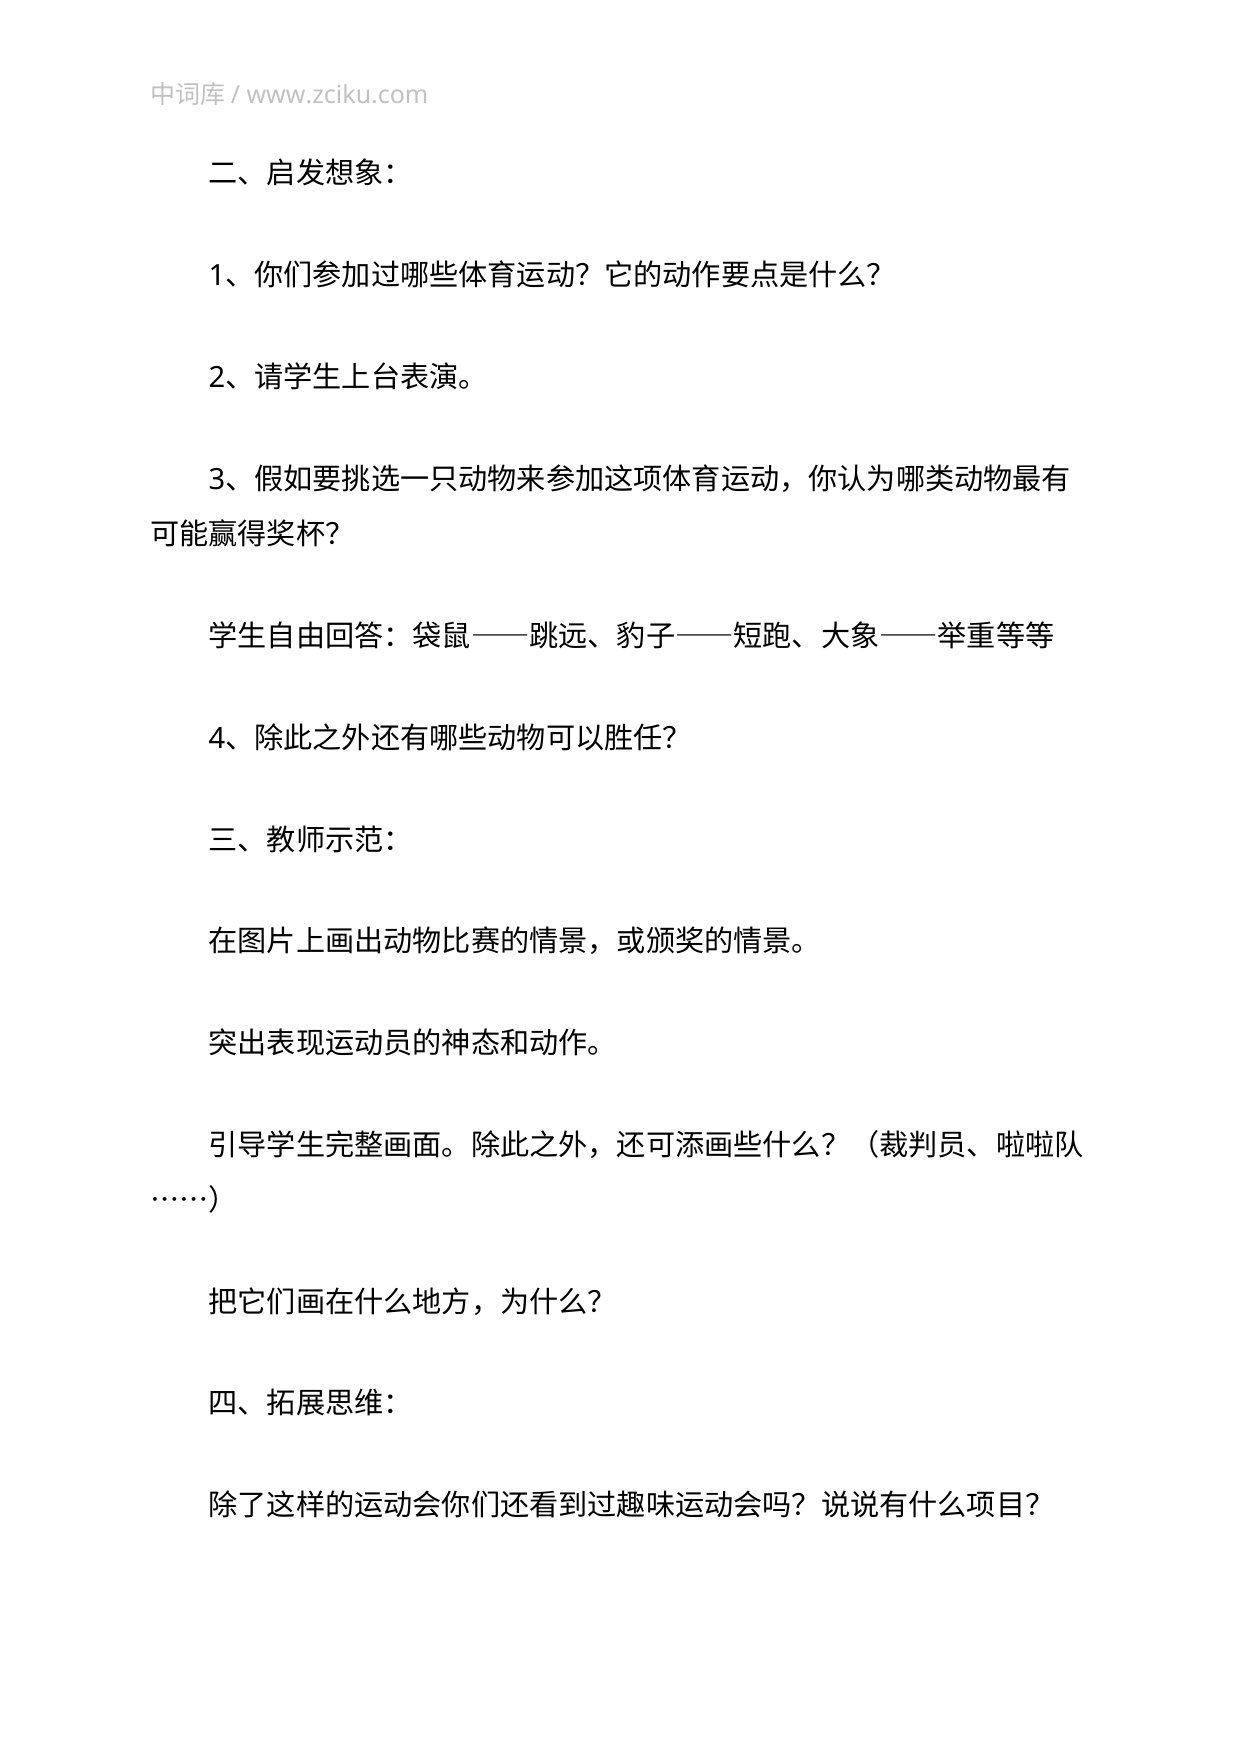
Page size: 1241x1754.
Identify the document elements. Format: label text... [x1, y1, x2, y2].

text 引导学生完整画面。除此之外，还可添画些什么？（裁判员、啦啦队……） [150, 1122, 1090, 1219]
text 在图片上画出动物比赛的情景，或颁奖的情景。 [150, 918, 1090, 960]
text 2、请学生上台表演。 [150, 354, 1090, 396]
text 突出表现运动员的神态和动作。 [150, 1020, 1090, 1062]
text 学生自由回答：袋鼠――跳远、豹子――短跑、大象――举重等等 [150, 612, 1090, 655]
text 四、拓展思维： [150, 1380, 1090, 1422]
text 4、除此之外还有哪些动物可以胜任？ [150, 714, 1090, 757]
text 除了这样的运动会你们还看到过趣味运动会吗？说说有什么项目？ [150, 1482, 1090, 1524]
text 把它们画在什么地方，为什么？ [150, 1278, 1090, 1321]
text 1、你们参加过哪些体育运动？它的动作要点是什么？ [150, 252, 1090, 294]
text 3、假如要挑选一只动物来参加这项体育运动，你认为哪类动物最有可能赢得奖杯？ [150, 456, 1090, 553]
text 三、教师示范： [150, 816, 1090, 858]
text 二、启发想象： [150, 150, 1090, 192]
